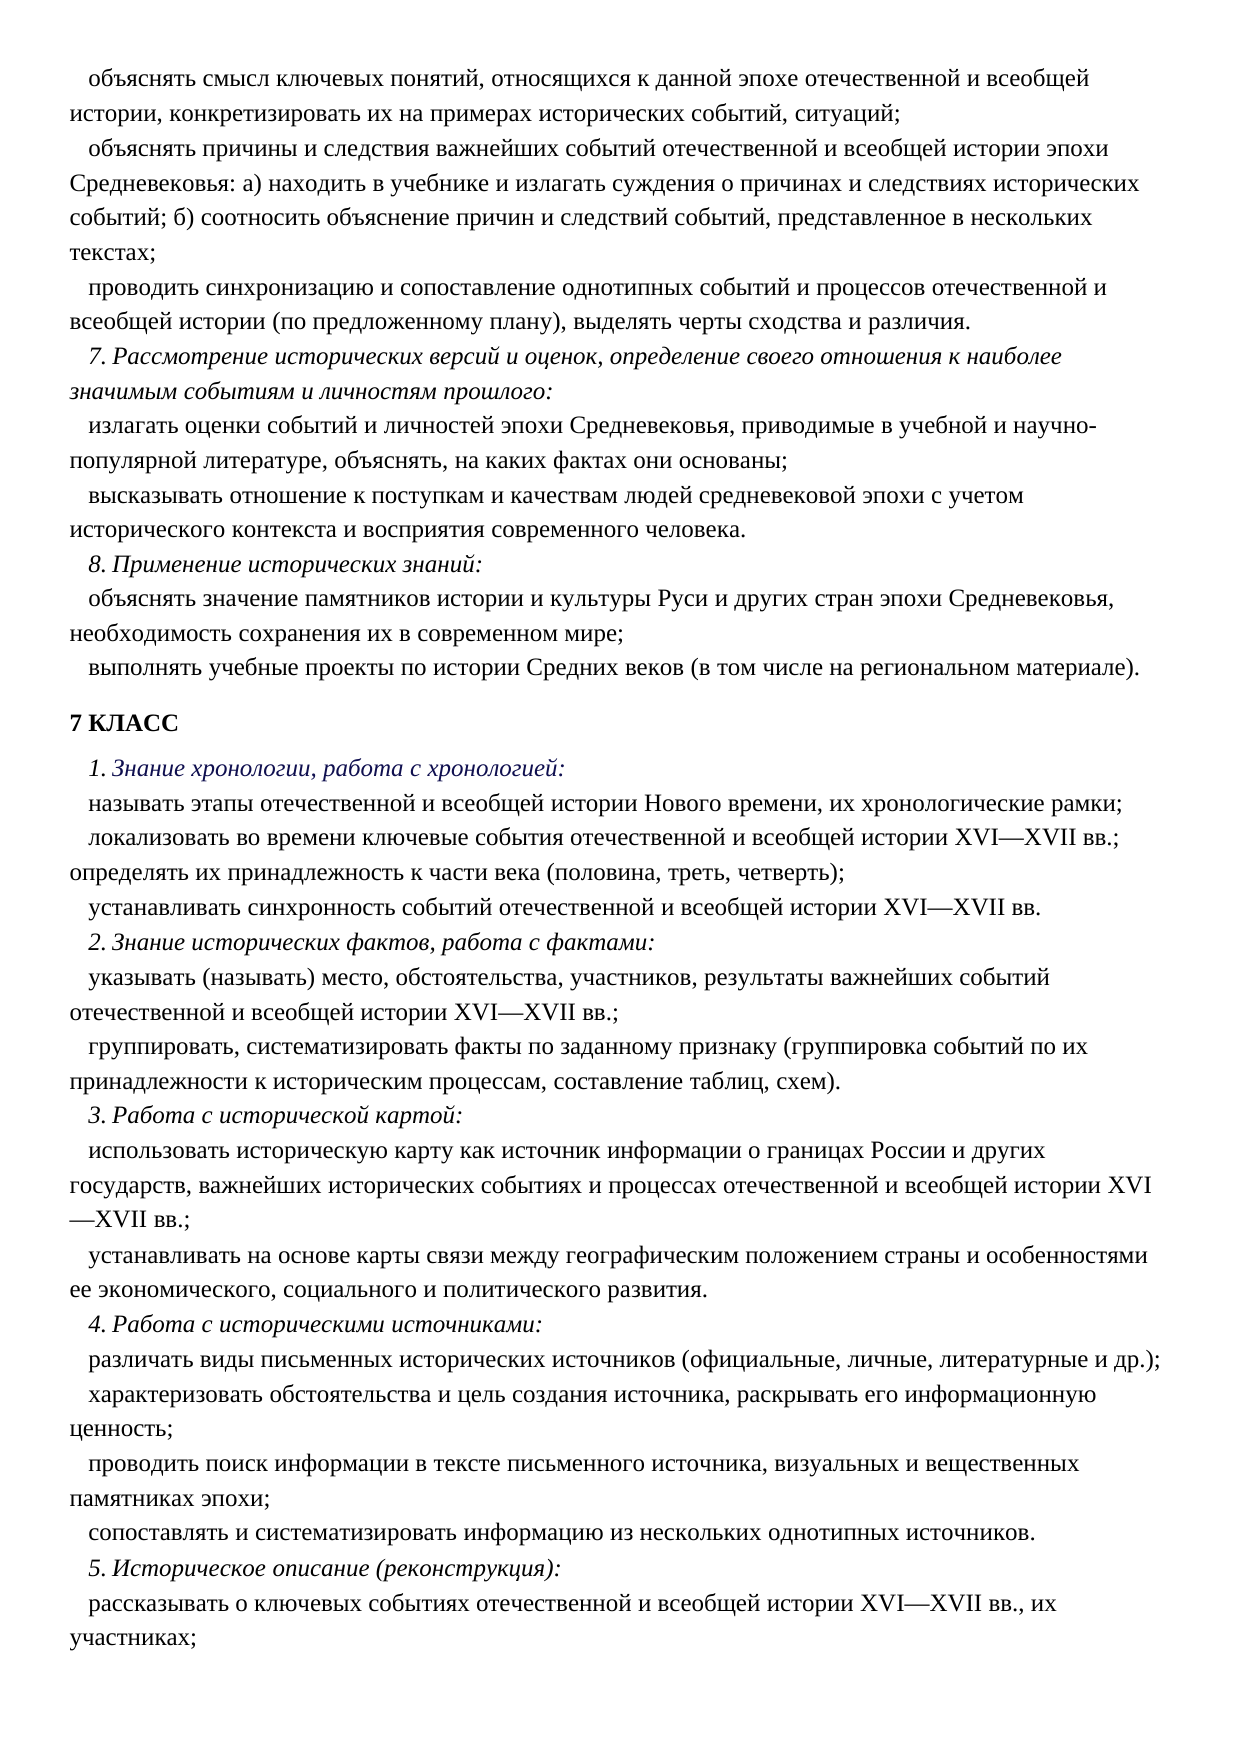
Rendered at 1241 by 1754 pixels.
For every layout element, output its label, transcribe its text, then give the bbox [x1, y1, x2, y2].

text указывать (называть) место, обстоятельства, участников, результаты важнейших событий отечественной и всеобщей истории XVI—XVII вв.; [69, 962, 1090, 1025]
text высказывать отношение к поступкам и качествам людей средневековой эпохи с учетом исторического контекста и восприятия современного человека. [69, 480, 1090, 543]
text называть этапы отечественной и всеобщей истории Нового времени, их хронологические рамки; локализовать во времени ключевые события отечественной и всеобщей истории XVI—XVII вв.; [88, 788, 1126, 851]
list Знание хронологии, работа с хронологией: [88, 753, 1184, 781]
text группировать, систематизировать факты по заданному признаку (группировка событий по их принадлежности к историческим процессам, составление таблиц, схем). [69, 1031, 1091, 1095]
text устанавливать синхронность событий отечественной и всеобщей истории XVI—XVII вв. [88, 892, 1184, 921]
list Рассмотрение исторических версий и оценок, определение своего отношения к наиболее значимым событиям и личностям прошлого: [69, 341, 1063, 404]
text различать виды письменных исторических источников (официальные, личные, литературные и др.); характеризовать обстоятельства и цель создания источника, раскрывать его информационную [88, 1344, 1164, 1407]
text объяснять смысл ключевых понятий, относящихся к данной эпохе отечественной и всеобщей истории, конкретизировать их на примерах исторических событий, ситуаций; [69, 63, 1090, 127]
text объяснять значение памятников истории и культуры Руси и других стран эпохи Средневековья, необходимость сохранения их в современном мире; [69, 583, 1184, 647]
text рассказывать о ключевых событиях отечественной и всеобщей истории XVI—XVII вв., их участниках; [69, 1588, 1060, 1651]
text использовать историческую карту как источник информации о границах России и других государств, важнейших исторических событиях и процессах отечественной и всеобщей истории XVI [69, 1136, 1158, 1199]
text —XVII вв.; [69, 1205, 1184, 1233]
subtitle КЛАСС [69, 708, 1184, 736]
text сопоставлять и систематизировать информацию из нескольких однотипных источников. [88, 1518, 1184, 1546]
list Знание исторических фактов, работа с фактами: [88, 927, 1184, 956]
text ценность; [69, 1413, 1184, 1442]
text проводить синхронизацию и сопоставление однотипных событий и процессов отечественной и всеобщей истории (по предложенному плану), выделять черты сходства и различия. [69, 272, 1110, 335]
list Работа с исторической картой: [88, 1101, 1184, 1129]
text объяснять причины и следствия важнейших событий отечественной и всеобщей истории эпохи Средневековья: а) находить в учебнике и излагать суждения о причинах и следствиях исторических событий; б) соотносить объяснение причин и следствий событий, представленное в нескольких текстах; [69, 133, 1158, 266]
list Работа с историческими источниками: [88, 1309, 1184, 1338]
text проводить поиск информации в тексте письменного источника, визуальных и вещественных памятниках эпохи; [69, 1448, 1083, 1512]
text излагать оценки событий и личностей эпохи Средневековья, приводимые в учебной и научно- популярной литературе, объяснять, на каких фактах они основаны; [69, 410, 1100, 474]
text определять их принадлежность к части века (половина, треть, четверть); [69, 857, 1184, 886]
text выполнять учебные проекты по истории Средних веков (в том числе на региональном материале). [88, 653, 1184, 681]
list Историческое описание (реконструкция): [88, 1553, 1184, 1581]
list Применение исторических знаний: [88, 549, 1184, 578]
text устанавливать на основе карты связи между географическим положением страны и особенностями ее экономического, социального и политического развития. [69, 1240, 1151, 1303]
